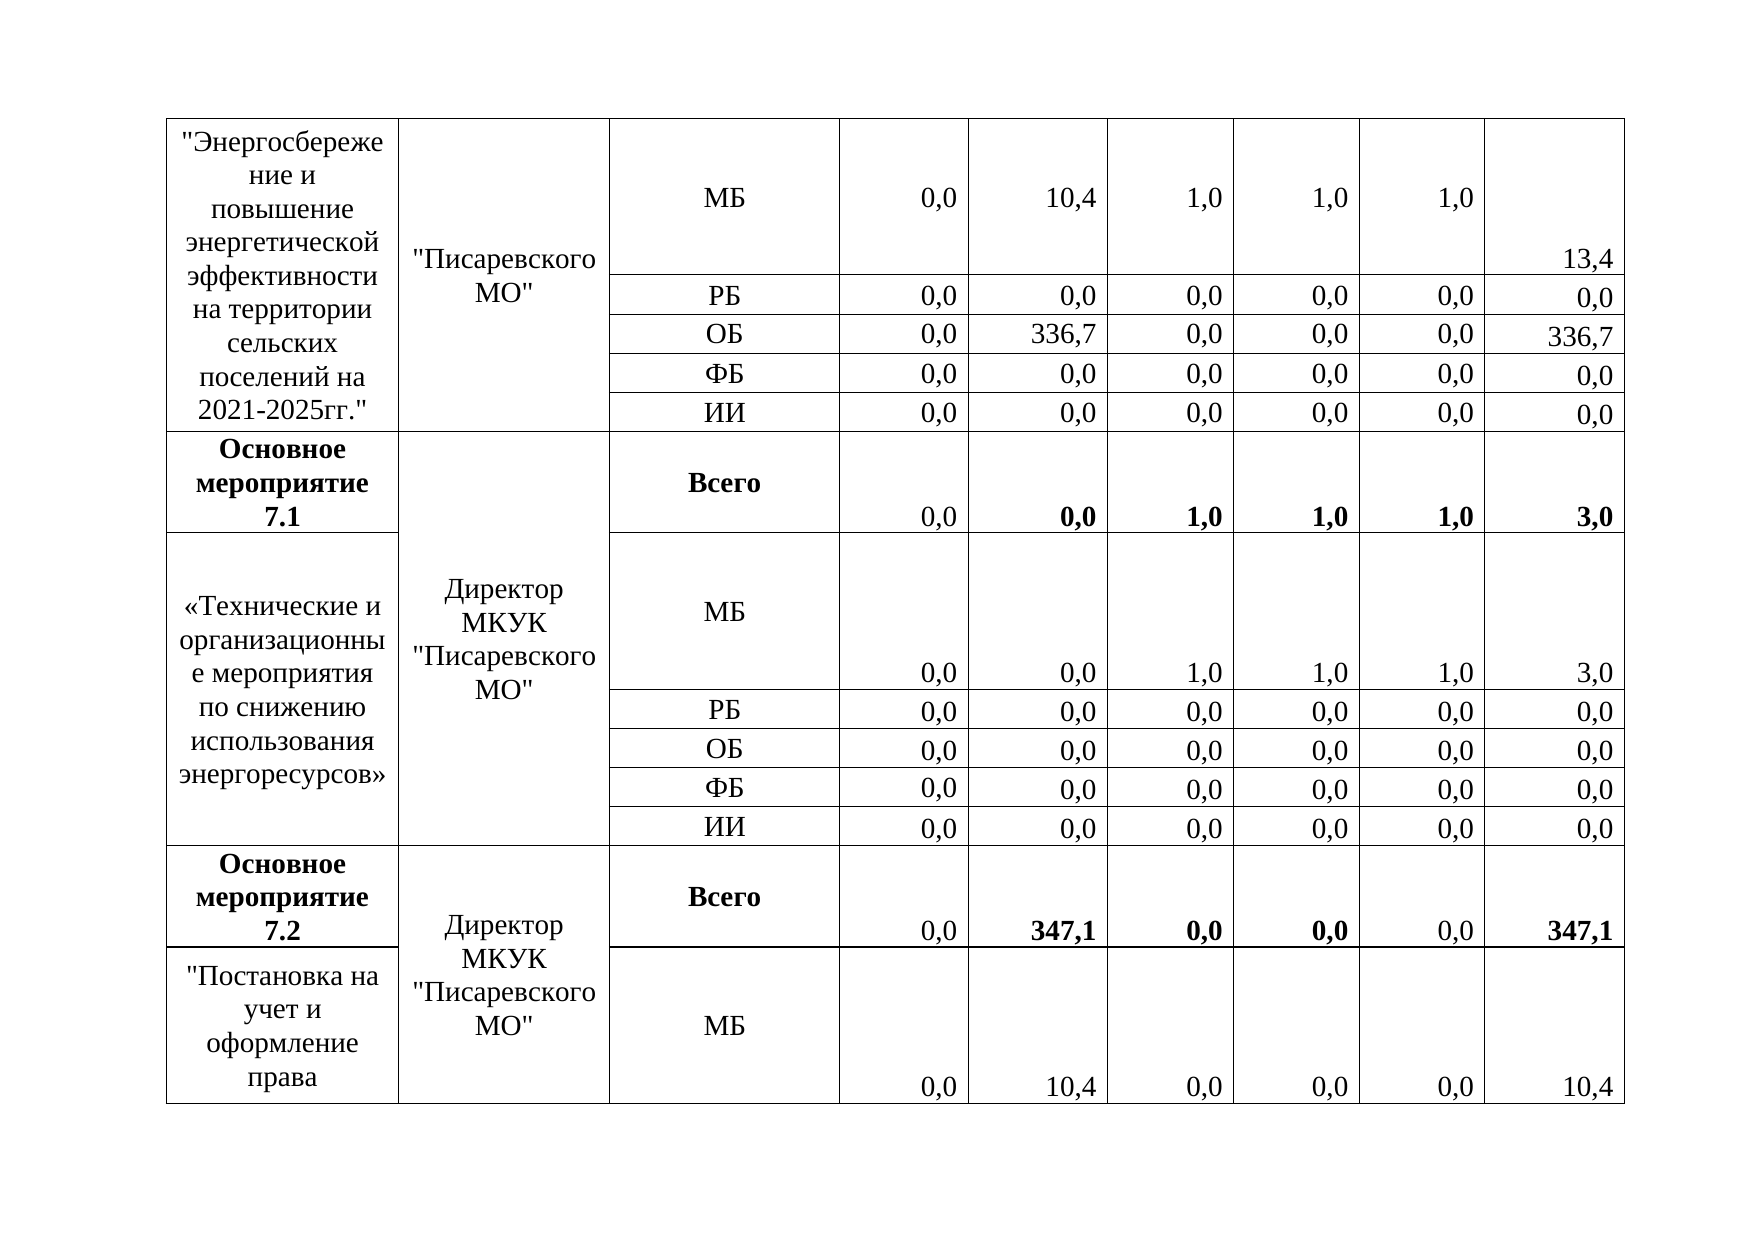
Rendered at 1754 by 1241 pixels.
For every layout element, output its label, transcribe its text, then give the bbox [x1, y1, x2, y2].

table_cell 0,0 [969, 354, 1107, 392]
table_cell 0,0 [969, 275, 1107, 313]
table_cell 347,1 [969, 846, 1107, 946]
table_cell 0,0 [1234, 275, 1359, 313]
table_cell 0,0 [1360, 275, 1484, 313]
table_cell 0,0 [1360, 393, 1484, 431]
table_cell 3,0 [1485, 432, 1624, 532]
table_cell 0,0 [1234, 393, 1359, 431]
table_cell 336,7 [969, 315, 1107, 352]
table_cell 1,0 [1360, 533, 1484, 688]
table_cell ОБ [610, 729, 839, 767]
table_cell 0,0 [840, 393, 968, 431]
table_cell 1,0 [1234, 533, 1359, 688]
table_cell Всего [610, 846, 839, 946]
table_cell МБ [610, 948, 839, 1103]
table_cell 0,0 [1108, 948, 1233, 1103]
table_cell 1,0 [1360, 119, 1484, 274]
table_cell 0,0 [969, 690, 1107, 728]
table_cell 0,0 [969, 533, 1107, 688]
table_cell 0,0 [1108, 315, 1233, 352]
table_cell 0,0 [1485, 807, 1624, 845]
table_cell 0,0 [840, 690, 968, 728]
table_cell 0,0 [1360, 729, 1484, 767]
table_cell 0,0 [1485, 354, 1624, 392]
table_cell 0,0 [840, 768, 968, 806]
table_cell 0,0 [969, 768, 1107, 806]
table_cell ОБ [610, 315, 839, 352]
table_cell 0,0 [1234, 948, 1359, 1103]
table_cell 0,0 [1108, 393, 1233, 431]
table_cell 0,0 [840, 948, 968, 1103]
table_cell Всего [610, 432, 839, 532]
table_cell 0,0 [1108, 846, 1233, 946]
table_cell Основное мероприятие 7.2 [167, 846, 398, 946]
table_cell 0,0 [840, 275, 968, 313]
table_cell 0,0 [1360, 846, 1484, 946]
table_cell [399, 119, 609, 431]
table_cell 10,4 [1485, 948, 1624, 1103]
table_cell 0,0 [1360, 315, 1484, 352]
table_cell 0,0 [840, 315, 968, 352]
table_cell 0,0 [1108, 275, 1233, 313]
table_cell МБ [610, 533, 839, 688]
table_cell 0,0 [1360, 354, 1484, 392]
table_cell Директор МКУК "Писаревского МО" [399, 432, 609, 845]
table_cell 0,0 [1108, 690, 1233, 728]
table_cell 0,0 [969, 393, 1107, 431]
table_cell "Энергосбережение и повышение энергетической эффективности на территории сельских поселений на 2021-2025гг." [167, 119, 398, 431]
table_cell 0,0 [1108, 354, 1233, 392]
table_cell 0,0 [1360, 948, 1484, 1103]
table_cell ФБ [610, 354, 839, 392]
table_cell 0,0 [840, 533, 968, 688]
table_cell 0,0 [1360, 807, 1484, 845]
table_cell 13,4 [1485, 119, 1624, 274]
table_cell 0,0 [1108, 768, 1233, 806]
table_cell 0,0 [1108, 807, 1233, 845]
table_cell 0,0 [969, 432, 1107, 532]
table_cell 0,0 [1234, 315, 1359, 352]
table_cell МБ [610, 119, 839, 274]
table_cell 0,0 [1234, 807, 1359, 845]
table_cell 0,0 [840, 807, 968, 845]
table_cell 347,1 [1485, 846, 1624, 946]
table_cell 0,0 [1485, 690, 1624, 728]
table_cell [167, 948, 398, 1103]
table_cell 0,0 [969, 729, 1107, 767]
table_cell 3,0 [1485, 533, 1624, 688]
table_cell 0,0 [840, 432, 968, 532]
table_cell 0,0 [1360, 690, 1484, 728]
table_cell ФБ [610, 768, 839, 806]
table_cell 0,0 [1234, 354, 1359, 392]
table_cell 0,0 [840, 846, 968, 946]
table_cell 1,0 [1234, 119, 1359, 274]
table_cell 0,0 [969, 807, 1107, 845]
table_cell «Технические и организационные мероприятия по снижению использования энергоресурсов» [167, 533, 398, 845]
table_cell 1,0 [1234, 432, 1359, 532]
table_cell 10,4 [969, 948, 1107, 1103]
table_cell 0,0 [840, 354, 968, 392]
table_cell 0,0 [1360, 768, 1484, 806]
table_cell 0,0 [1234, 690, 1359, 728]
table_cell 1,0 [1108, 533, 1233, 688]
table_cell 0,0 [840, 119, 968, 274]
table_cell 0,0 [1234, 846, 1359, 946]
table_cell 0,0 [1485, 393, 1624, 431]
table_cell Основное мероприятие 7.1 [167, 432, 398, 532]
table_cell 1,0 [1360, 432, 1484, 532]
table_cell 0,0 [1108, 729, 1233, 767]
table_cell РБ [610, 690, 839, 728]
table_cell 10,4 [969, 119, 1107, 274]
table_cell 0,0 [840, 729, 968, 767]
table_cell 1,0 [1108, 119, 1233, 274]
table_cell ИИ [610, 393, 839, 431]
table_cell 1,0 [1108, 432, 1233, 532]
table_cell 0,0 [1234, 768, 1359, 806]
table_cell 0,0 [1234, 729, 1359, 767]
table_cell 336,7 [1485, 315, 1624, 352]
table_cell 0,0 [1485, 275, 1624, 313]
table_cell ИИ [610, 807, 839, 845]
table_cell 0,0 [1485, 768, 1624, 806]
table_cell 0,0 [1485, 729, 1624, 767]
table_cell РБ [610, 275, 839, 313]
table_cell Директор МКУК "Писаревского МО" [399, 846, 609, 1103]
